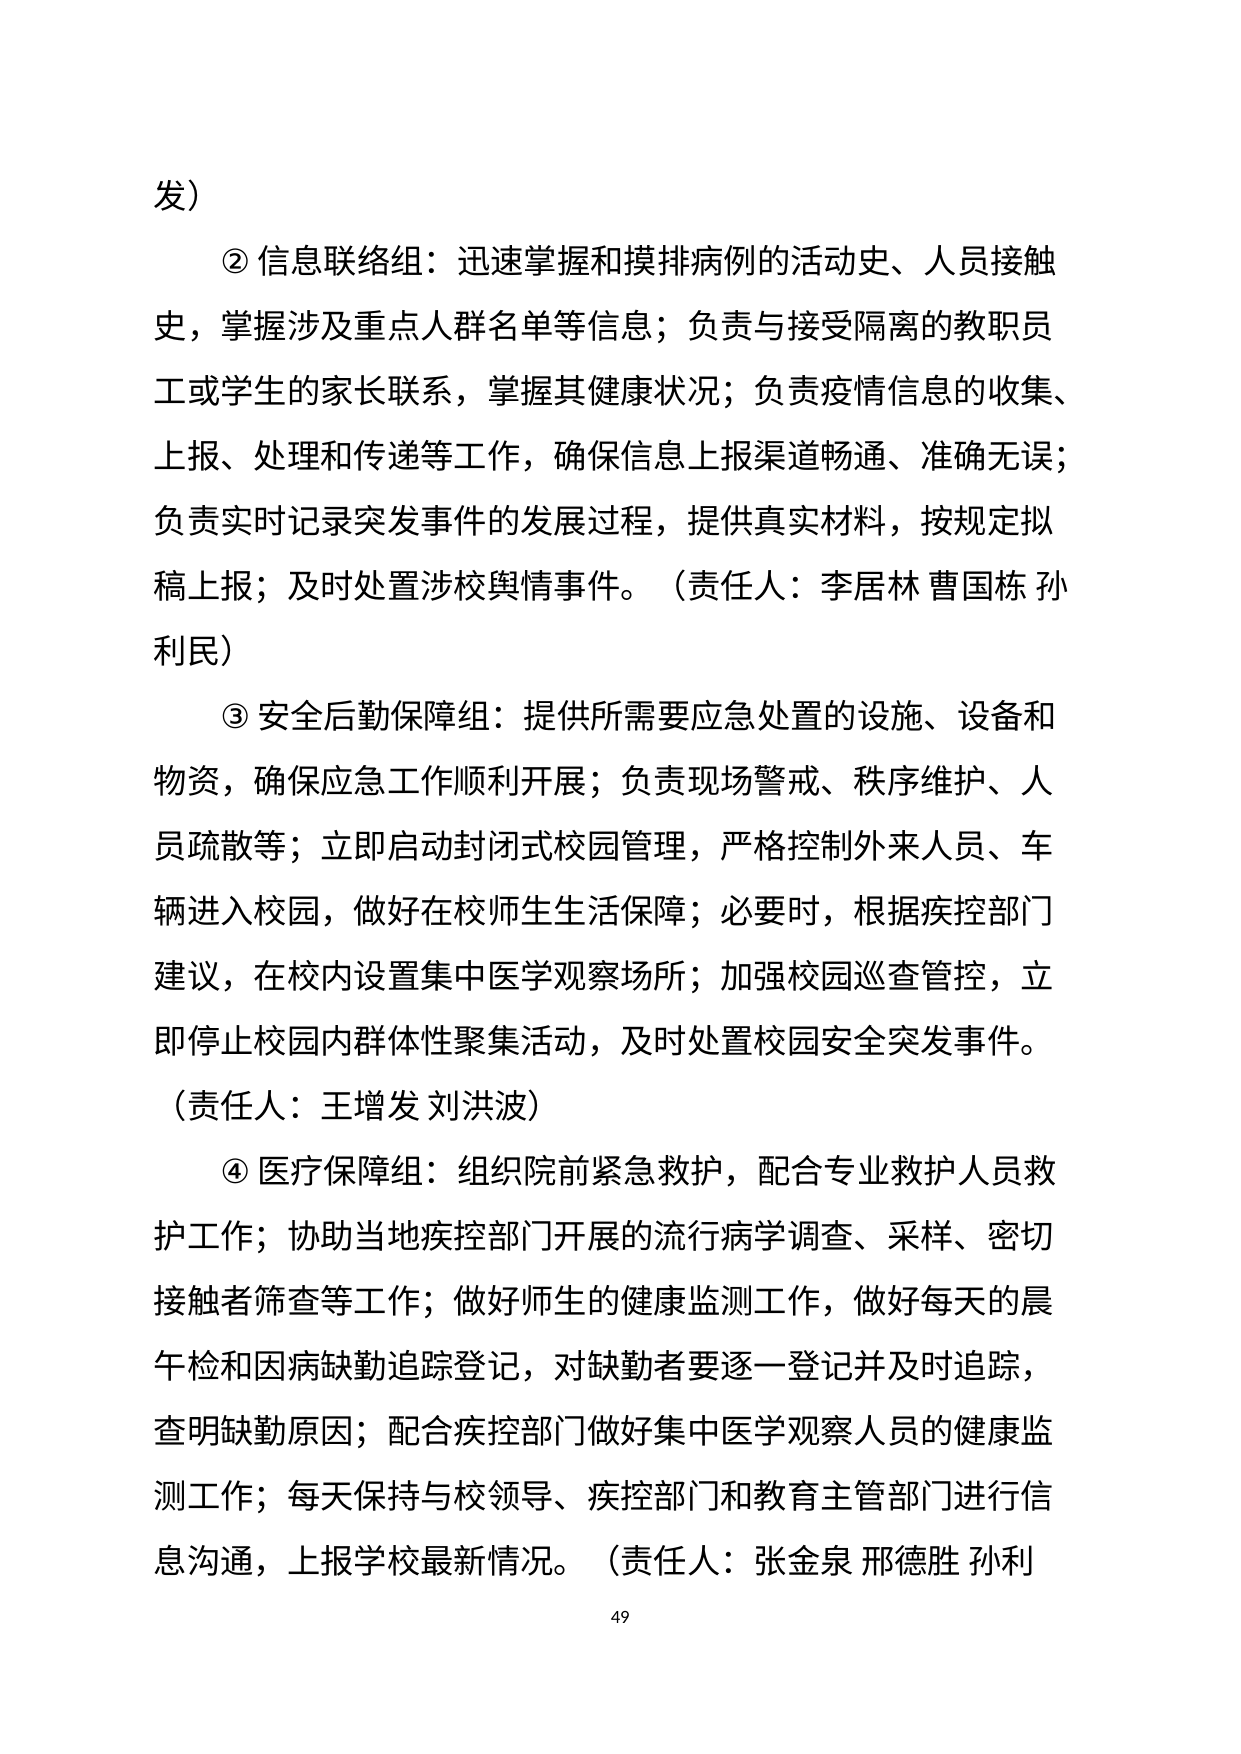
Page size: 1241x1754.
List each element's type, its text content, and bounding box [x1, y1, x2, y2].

text ②信息联络组：迅速掌握和摸排病例的活动史、人员接触史，掌握涉及重点人群名单等信息；负责与接受隔离的教职员工或学生的家长联系，掌握其健康状况；负责疫情信息的收集、上报、处理和传递等工作，确保信息上报渠道畅通、准确无误；负责实时记录突发事件的发展过程，提供真实材料，按规定拟稿上报；及时处置涉校舆情事件。（责任人：李居林 曹国栋 孙利民） [153, 226, 1087, 681]
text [153, 1136, 1087, 1591]
text ③安全后勤保障组：提供所需要应急处置的设施、设备和物资，确保应急工作顺利开展；负责现场警戒、秩序维护、人员疏散等；立即启动封闭式校园管理，严格控制外来人员、车辆进入校园，做好在校师生生活保障；必要时，根据疾控部门建议，在校内设置集中医学观察场所；加强校园巡查管控，立即停止校园内群体性聚集活动，及时处置校园安全突发事件。（责任人：王增发 刘洪波） [153, 681, 1087, 1136]
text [153, 161, 1087, 226]
